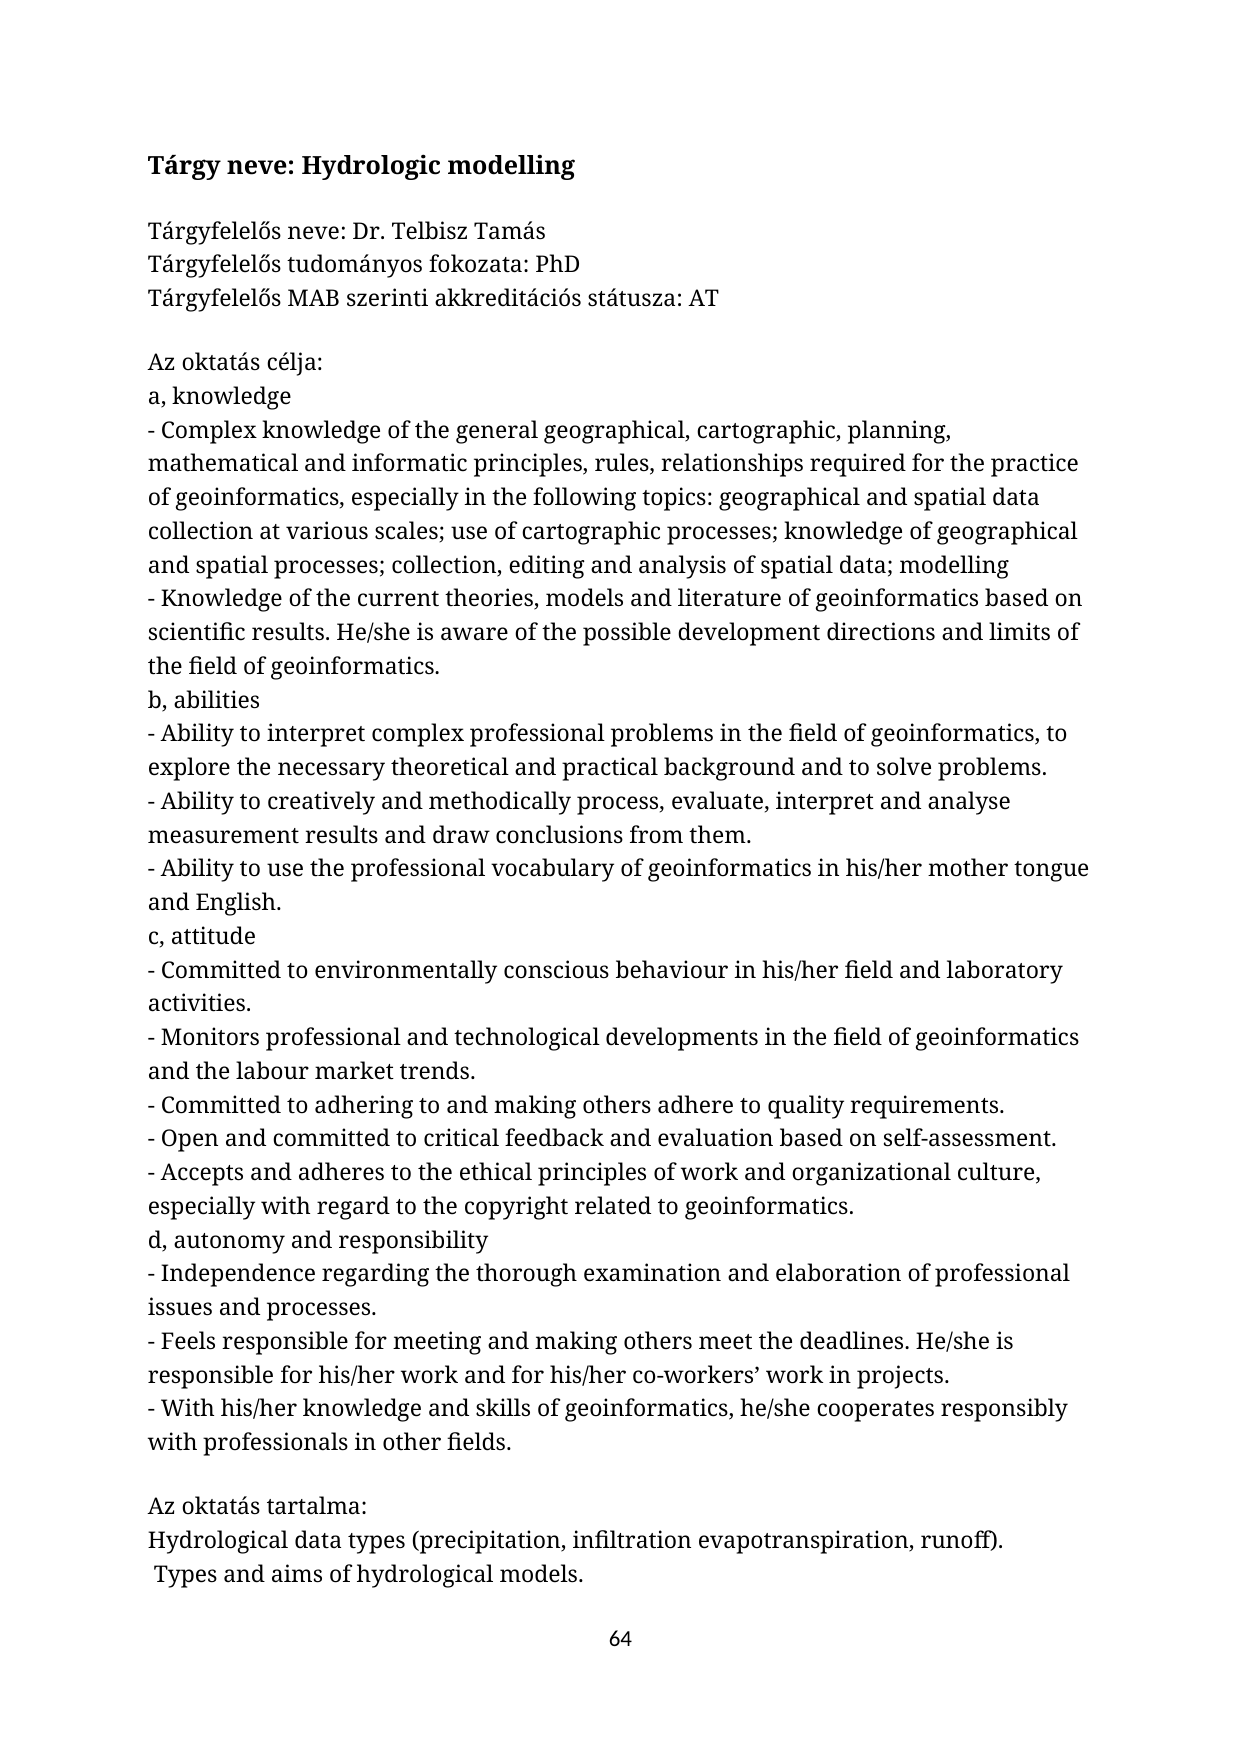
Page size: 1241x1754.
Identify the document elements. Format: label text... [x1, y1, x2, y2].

text Tárgyfelelős neve: Dr. Telbisz Tamás [148, 214, 1093, 246]
text b, abilities [148, 683, 1093, 715]
text - Knowledge of the current theories, models and literature of geoinformatics based on scientific results. He/she is aware of the possible development directions and limits of the field of geoinformatics. [148, 582, 1093, 681]
text - With his/her knowledge and skills of geoinformatics, he/she cooperates responsibly with professionals in other fields. [148, 1392, 1093, 1457]
text - Committed to environmentally conscious behaviour in his/her field and laboratory activities. [148, 953, 1093, 1018]
text Tárgyfelelős MAB szerinti akkreditációs státusza: AT [148, 282, 1093, 313]
text - Ability to use the professional vocabulary of geoinformatics in his/her mother tongue and English. [148, 852, 1093, 917]
text - Monitors professional and technological developments in the field of geoinformatics and the labour market trends. [148, 1021, 1093, 1086]
text - Feels responsible for meeting and making others meet the deadlines. He/she is responsible for his/her work and for his/her co-workers’ work in projects. [148, 1325, 1093, 1390]
text a, knowledge [148, 380, 1093, 411]
text - Ability to creatively and methodically process, evaluate, interpret and analyse measurement results and draw conclusions from them. [148, 785, 1093, 850]
text d, autonomy and responsibility [148, 1223, 1093, 1255]
text - Complex knowledge of the general geographical, cartographic, planning, mathematical and informatic principles, rules, relationships required for the practice of geoinformatics, especially in the following topics: geographical and spatial data collection at various scales; use of cartographic processes; knowledge of geographical and spatial processes; collection, editing and analysis of spatial data; modelling [148, 413, 1093, 580]
text - Open and committed to critical feedback and evaluation based on self-assessment. [148, 1122, 1093, 1153]
text Az oktatás tartalma: [148, 1490, 1093, 1521]
text - Ability to interpret complex professional problems in the field of geoinformatics, to explore the necessary theoretical and practical background and to solve problems. [148, 717, 1093, 782]
text - Accepts and adheres to the ethical principles of work and organizational culture, especially with regard to the copyright related to geoinformatics. [148, 1156, 1093, 1221]
text Az oktatás célja: [148, 346, 1093, 377]
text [148, 1524, 1093, 1589]
text Tárgyfelelős tudományos fokozata: PhD [148, 248, 1093, 279]
text c, attitude [148, 920, 1093, 951]
text Tárgy neve: Hydrologic modelling [148, 148, 1093, 182]
text - Independence regarding the thorough examination and elaboration of professional issues and processes. [148, 1257, 1093, 1322]
text - Committed to adhering to and making others adhere to quality requirements. [148, 1088, 1093, 1120]
